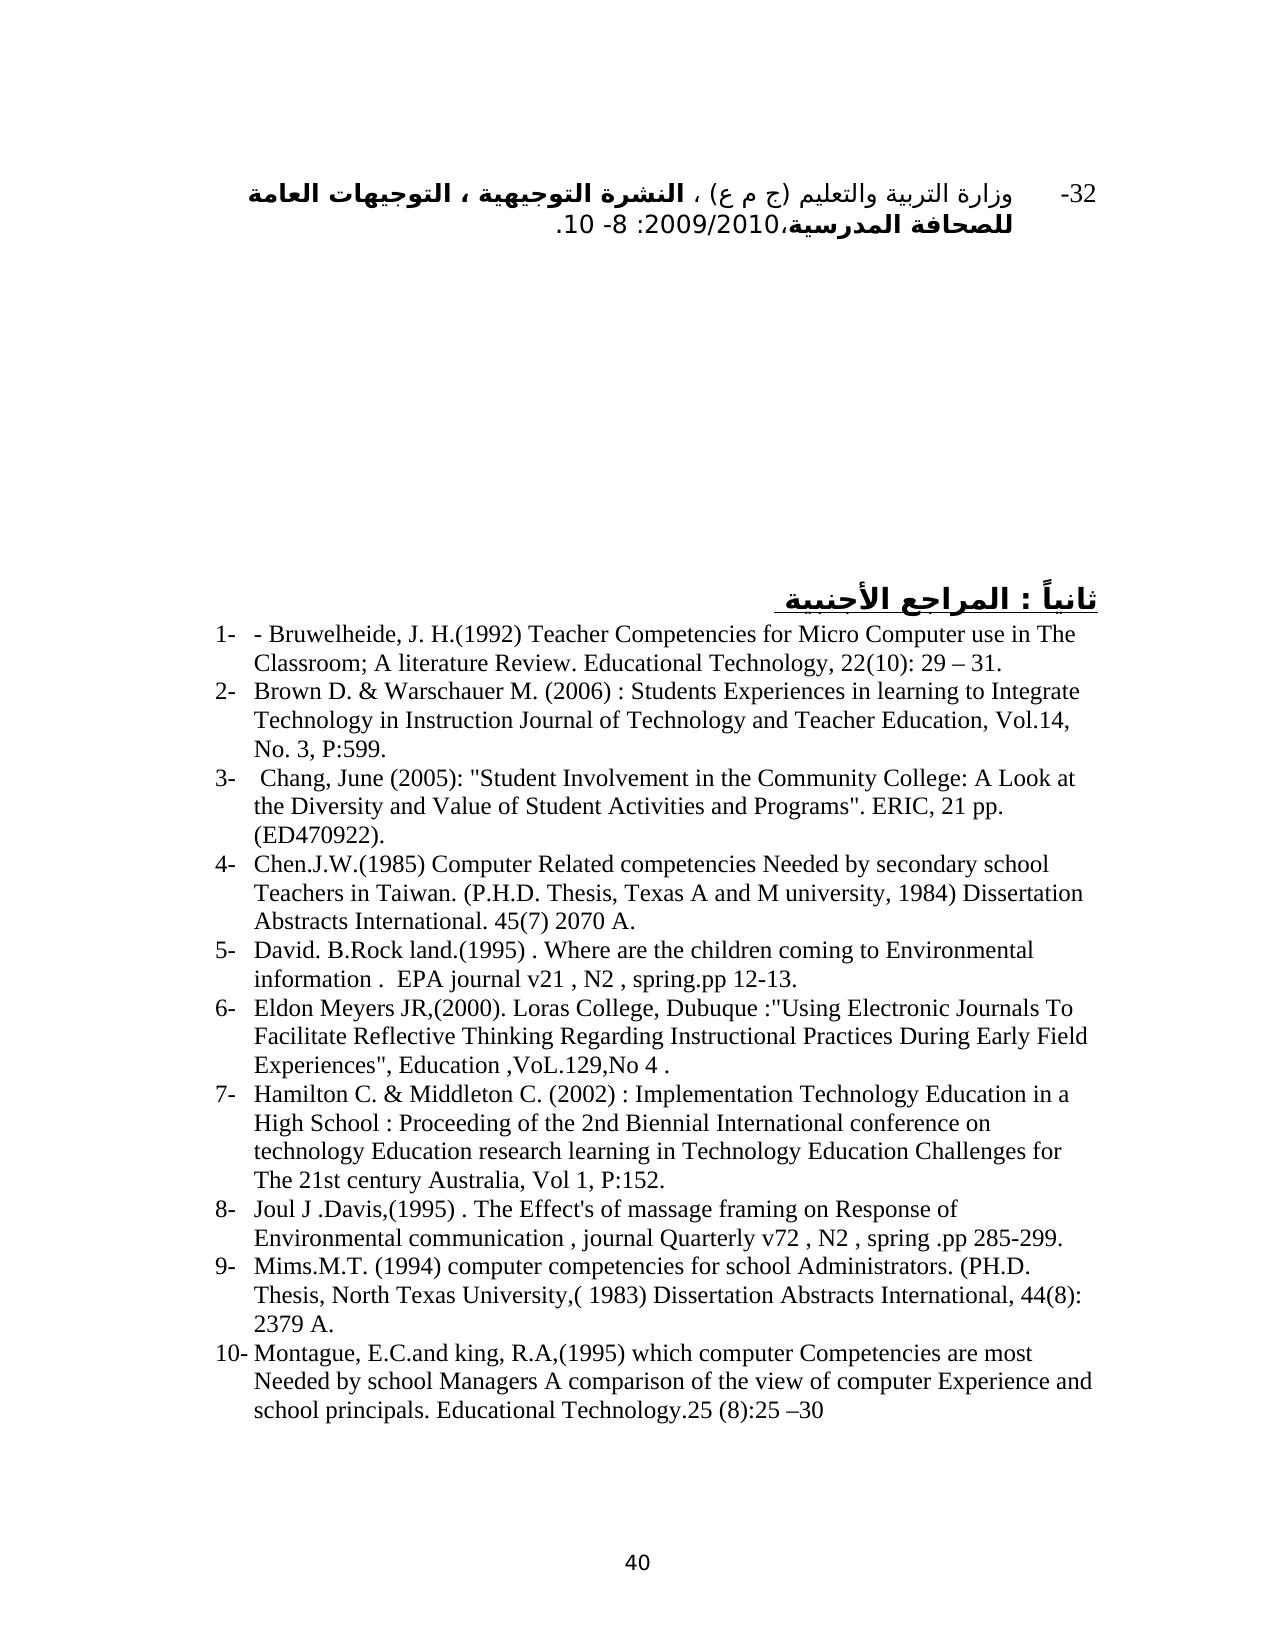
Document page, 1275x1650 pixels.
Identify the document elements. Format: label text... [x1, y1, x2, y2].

list وزارة التربية والتعليم (ج م ع) ، النشرة التوجيهية ، التوجيهات العامة للصحافة المدرسية،2009/2010: 8- 10. [177, 177, 1060, 240]
list Mims.M.T. (1994) computer competencies for school Administrators. (PH.D. Thesis, North Texas University,( 1983) Dissertation Abstracts International, 44(8): 2379 A. [215, 1251, 1098, 1338]
list Eldon Meyers JR,(2000). Loras College, Dubuque :"Using Electronic Journals To Facilitate Reflective Thinking Regarding Instructional Practices During Early Field Experiences", Education ,VoL.129,No 4 . [215, 993, 1098, 1079]
list David. B.Rock land.(1995) . Where are the children coming to Environmental information . EPA journal v21 , N2 , spring.pp 12-13. [215, 935, 1098, 993]
list Joul J .Davis,(1995) . The Effect's of massage framing on Response of Environmental communication , journal Quarterly v72 , N2 , spring .pp 285-299. [215, 1194, 1098, 1251]
list Montague, E.C.and king, R.A,(1995) which computer Competencies are most Needed by school Managers A comparison of the view of computer Experience and school principals. Educational Technology.25 (8):25 –30 [215, 1338, 1098, 1424]
list Hamilton C. & Middleton C. (2002) : Implementation Technology Education in a High School : Proceeding of the 2nd Biennial International conference on technology Education research learning in Technology Education Challenges for The 21st century Australia, Vol 1, P:152. [215, 1079, 1098, 1194]
list - Bruwelheide, J. H.(1992) Teacher Competencies for Micro Computer use in The Classroom; A literature Review. Educational Technology, 22(10): 29 – 31. [215, 619, 1098, 676]
list Chang, June (2005): "Student Involvement in the Community College: A Look at the Diversity and Value of Student Activities and Programs". ERIC, 21 pp. (ED470922). [215, 763, 1098, 849]
list Chen.J.W.(1985) Computer Related competencies Needed by secondary school Teachers in Taiwan. (P.H.D. Thesis, Texas A and M university, 1984) Dissertation Abstracts International. 45(7) 2070 A. [215, 849, 1098, 935]
text ثانياً : المراجع الأجنبية [177, 583, 1098, 617]
list Brown D. & Warschauer M. (2006) : Students Experiences in learning to Integrate Technology in Instruction Journal of Technology and Teacher Education, Vol.14, No. 3, P:599. [215, 676, 1098, 763]
